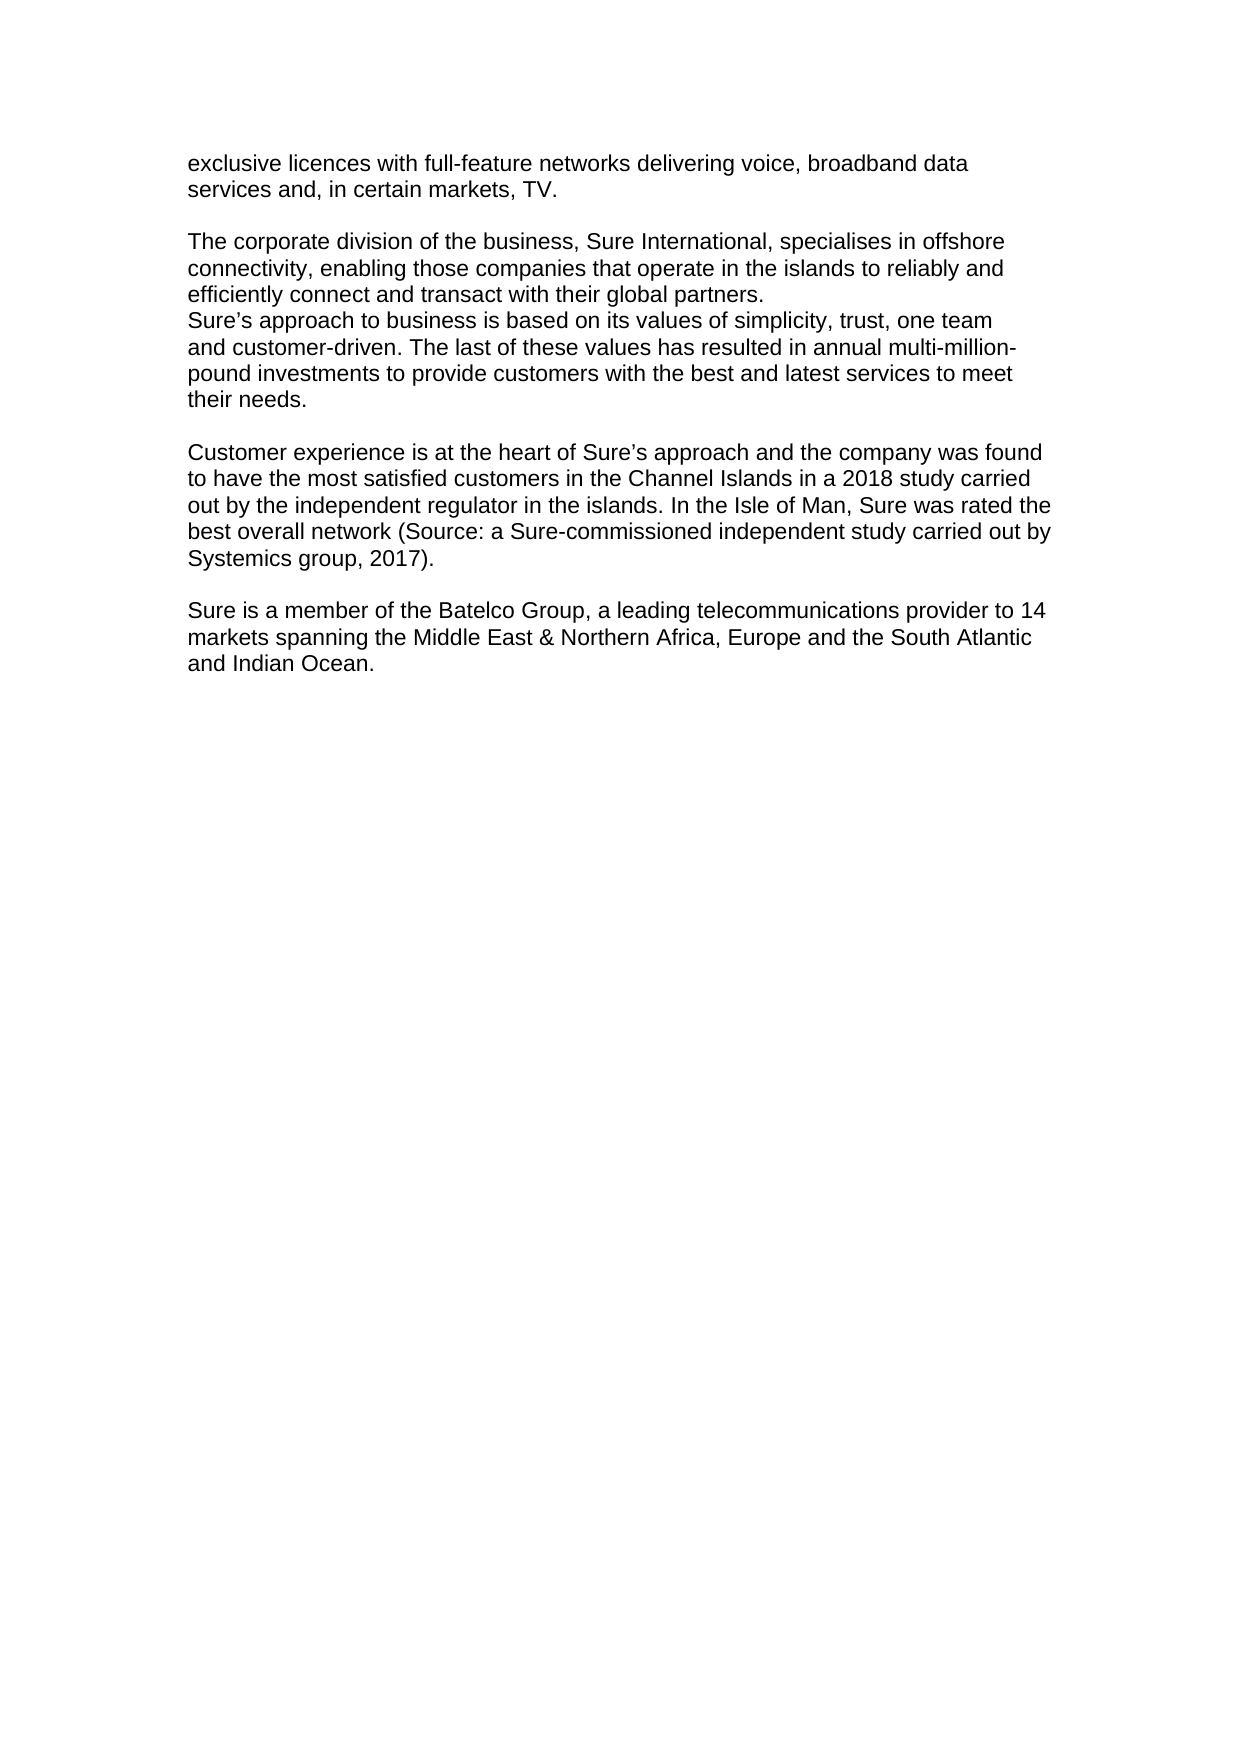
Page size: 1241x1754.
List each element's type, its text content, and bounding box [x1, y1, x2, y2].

text Customer experience is at the heart of Sure’s approach and the company was found to have the most satisfied customers in the Channel Islands in a 2018 study carried out by the independent regulator in the islands. In the Isle of Man, Sure was rated the best overall network (Source: a Sure-commissioned independent study carried out by Systemics group, 2017). [187, 439, 1053, 571]
text Sure’s approach to business is based on its values of simplicity, trust, one team and customer-driven. The last of these values has resulted in annual multi-million-pound investments to provide customers with the best and latest services to meet their needs. [187, 307, 1053, 413]
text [187, 150, 1053, 203]
text Sure is a member of the Batelco Group, a leading telecommunications provider to 14 markets spanning the Middle East & Northern Africa, Europe and the South Atlantic and Indian Ocean. [187, 597, 1053, 676]
text The corporate division of the business, Sure International, specialises in offshore connectivity, enabling those companies that operate in the islands to reliably and efficiently connect and transact with their global partners. [187, 228, 1053, 307]
